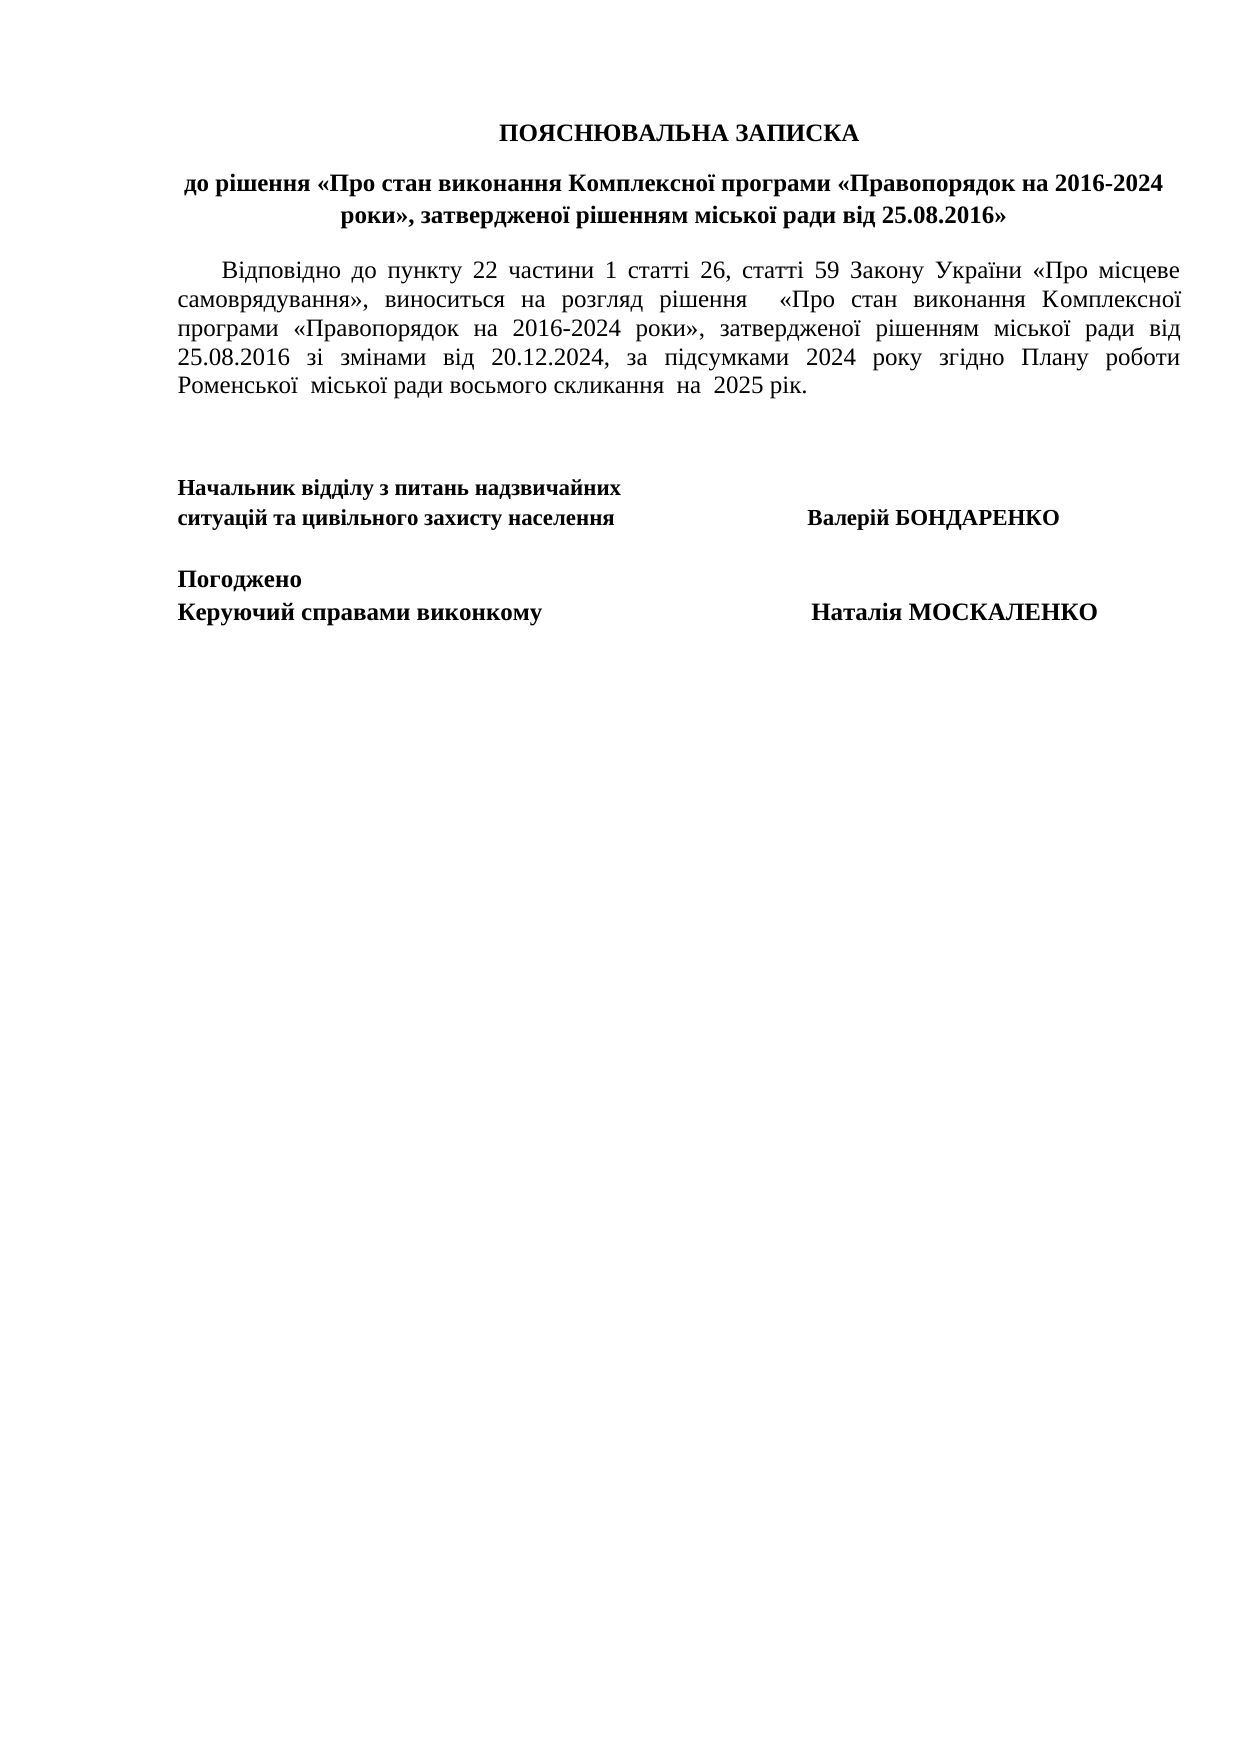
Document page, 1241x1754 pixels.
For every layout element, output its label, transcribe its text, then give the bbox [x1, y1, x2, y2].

text Керуючий справами виконкому Наталія МОСКАЛЕНКО [177, 597, 1211, 626]
text Погоджено [177, 564, 1181, 593]
table_header до рішення «Про стан виконання Комплексної програми «Правопорядок на 2016-2024 роки», затвердженої рішенням міської ради від 25.08.2016» [166, 168, 1181, 234]
text Начальник відділу з питань надзвичайних [177, 474, 1181, 500]
text Відповідно до пункту 22 частини 1 статті 26, статті 59 Закону України «Про місцеве самоврядування», виноситься на розгляд рішення «Про стан виконання Комплексної програми «Правопорядок на 2016-2024 роки», затвердженої рішенням міської ради від 25.08.2016 зі змінами від 20.12.2024, за підсумками 2024 року згідно Плану роботи Роменської міської ради восьмого скликання на 2025 рік. [177, 256, 1181, 399]
text ПОЯСНЮВАЛЬНА ЗАПИСКА [177, 118, 1181, 147]
text ситуацій та цивільного захисту населення Валерій БОНДАРЕНКО [177, 504, 1181, 530]
